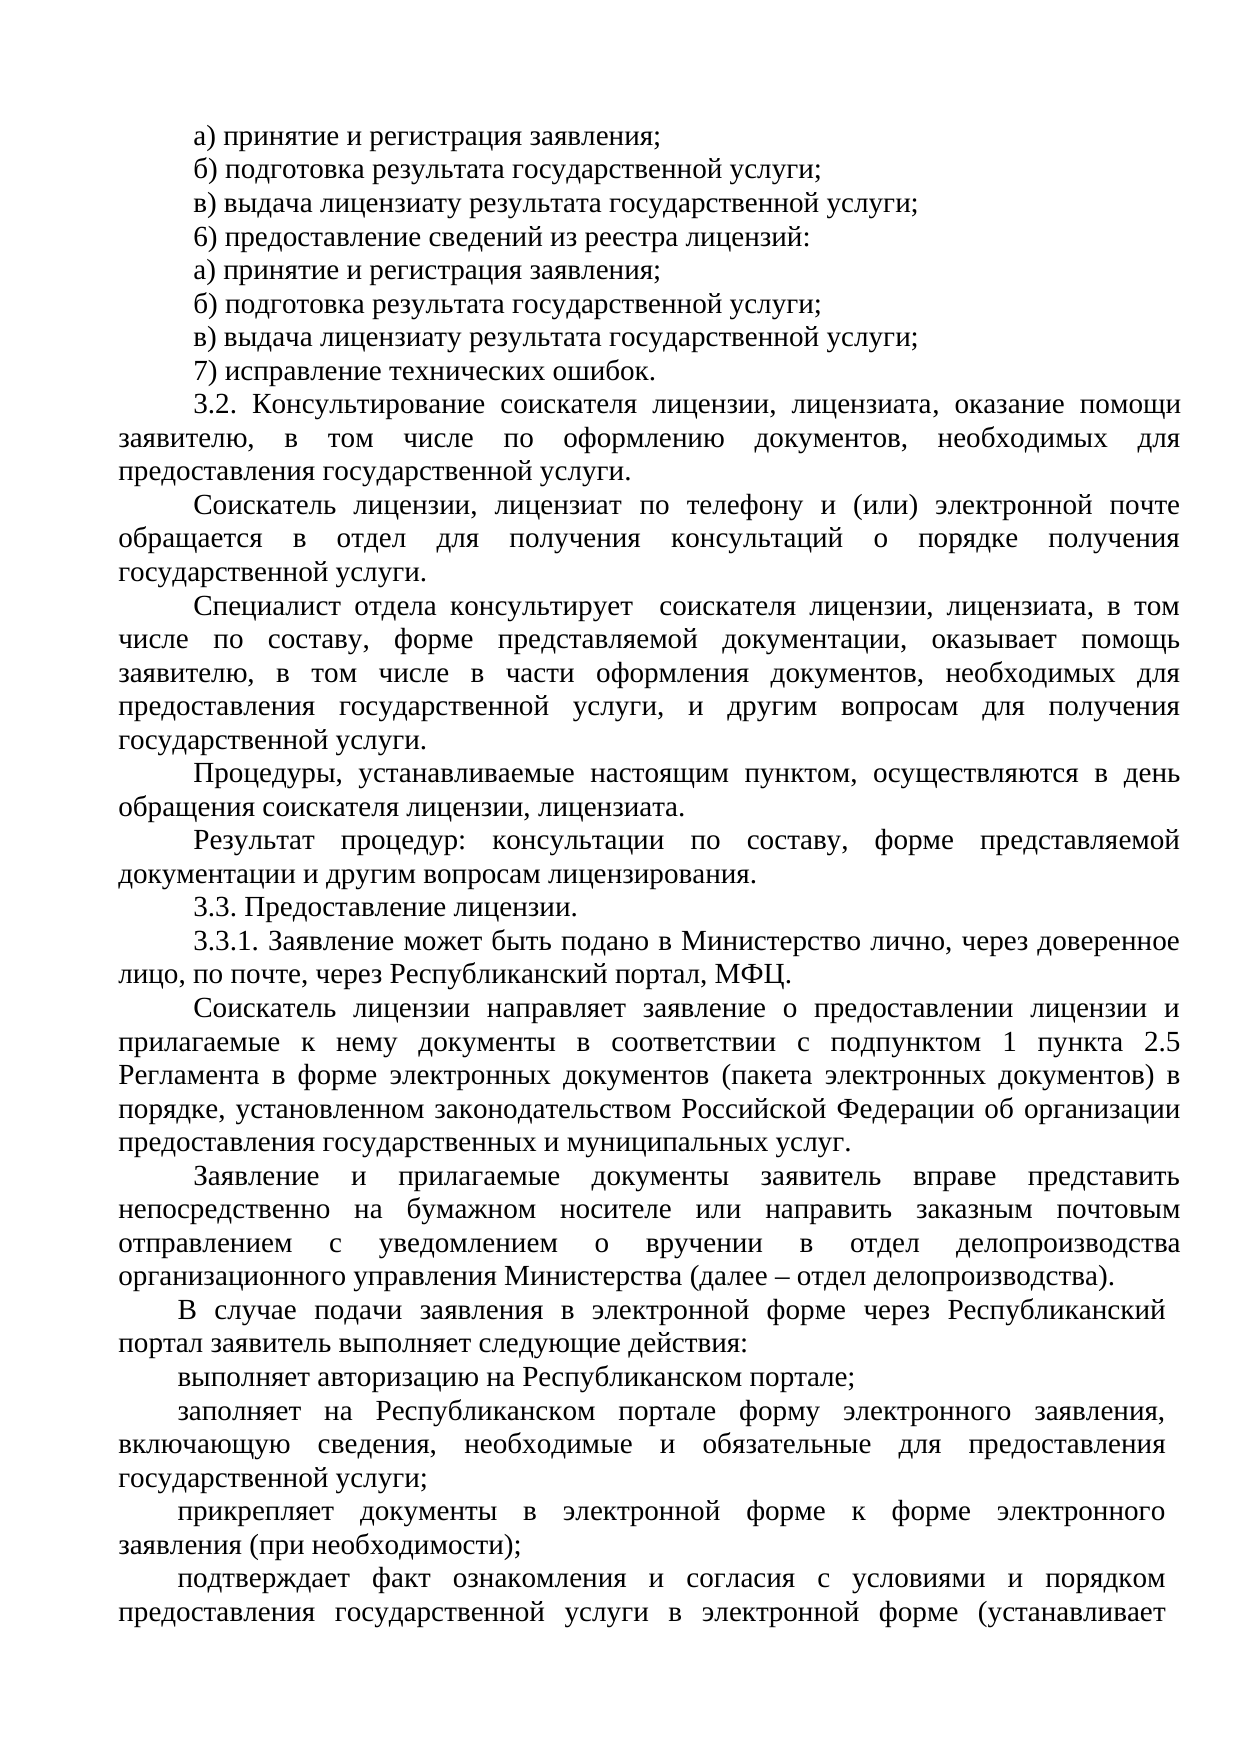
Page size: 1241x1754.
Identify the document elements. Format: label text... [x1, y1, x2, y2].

text Заявление и прилагаемые документы заявитель вправе представить непосредственно на бумажном носителе или направить заказным почтовым отправлением с уведомлением о вручении в отдел делопроизводства организационного управления Министерства (далее – отдел делопроизводства). [118, 1158, 1181, 1292]
text 3.3.1. Заявление может быть подано в Министерство лично, через доверенное лицо, по почте, через Республиканский портал, МФЦ. [118, 923, 1181, 990]
text выполняет авторизацию на Республиканском портале; [118, 1359, 1166, 1393]
text Соискатель лицензии направляет заявление о предоставлении лицензии и прилагаемые к нему документы в соответствии с подпунктом 1 пункта 2.5 Регламента в форме электронных документов (пакета электронных документов) в порядке, установленном законодательством Российской Федерации об организации предоставления государственных и муниципальных услуг. [118, 990, 1181, 1158]
text в) выдача лицензиату результата государственной услуги; [118, 185, 1181, 219]
text б) подготовка результата государственной услуги; [118, 152, 1181, 185]
text В случае подачи заявления в электронной форме через Республиканский портал заявитель выполняет следующие действия: [118, 1292, 1166, 1359]
text 7) исправление технических ошибок. [118, 353, 1181, 386]
text Соискатель лицензии, лицензиат по телефону и (или) электронной почте обращается в отдел для получения консультаций о порядке получения государственной услуги. [118, 487, 1181, 588]
text Результат процедур: консультации по составу, форме представляемой документации и другим вопросам лицензирования. [118, 822, 1181, 889]
text 3.2. Консультирование соискателя лицензии, лицензиата, оказание помощи заявителю, в том числе по оформлению документов, необходимых для предоставления государственной услуги. [118, 386, 1181, 487]
text прикрепляет документы в электронной форме к форме электронного заявления (при необходимости); [118, 1493, 1166, 1560]
text а) принятие и регистрация заявления; [118, 118, 1181, 152]
text б) подготовка результата государственной услуги; [118, 286, 1181, 319]
text Специалист отдела консультирует соискателя лицензии, лицензиата, в том числе по составу, форме представляемой документации, оказывает помощь заявителю, в том числе в части оформления документов, необходимых для предоставления государственной услуги, и другим вопросам для получения государственной услуги. [118, 588, 1181, 755]
text в) выдача лицензиату результата государственной услуги; [118, 319, 1181, 353]
text Процедуры, устанавливаемые настоящим пунктом, осуществляются в день обращения соискателя лицензии, лицензиата. [118, 755, 1181, 822]
text 3.3. Предоставление лицензии. [118, 889, 1181, 923]
text заполняет на Республиканском портале форму электронного заявления, включающую сведения, необходимые и обязательные для предоставления государственной услуги; [118, 1393, 1166, 1493]
text а) принятие и регистрация заявления; [118, 252, 1181, 286]
text 6) предоставление сведений из реестра лицензий: [118, 219, 1181, 252]
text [118, 1560, 1166, 1627]
